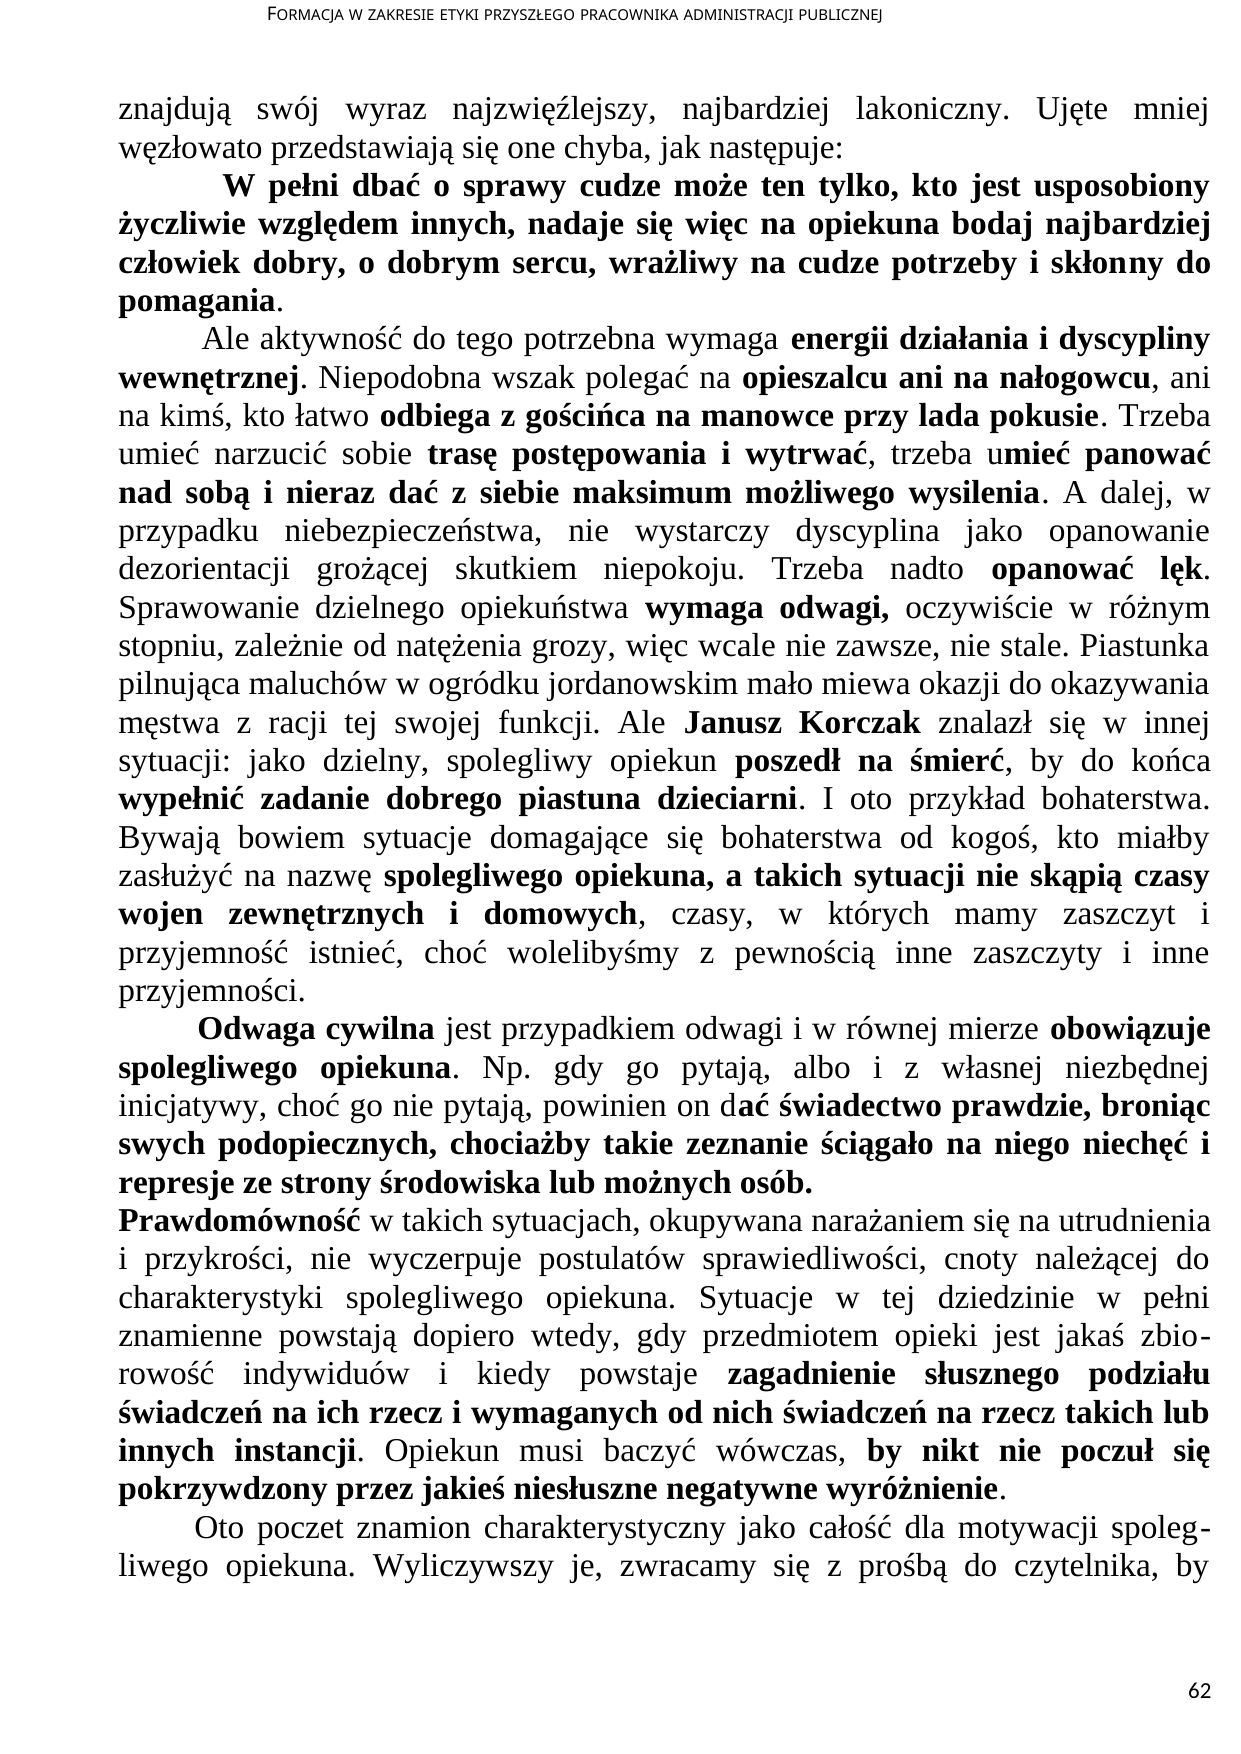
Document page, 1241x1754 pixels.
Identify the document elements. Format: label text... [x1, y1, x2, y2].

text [118, 1507, 1211, 1584]
text Prawdomówność w takich sytuacjach, okupywana narażaniem się na utrudnienia i przykrości, nie wyczerpuje postulatów sprawiedliwości, cnoty należącej do charakterystyki spolegliwego opiekuna. Sytuacje w tej dziedzinie w pełni znamienne powstają dopiero wtedy, gdy przedmiotem opieki jest jakaś zbiorowość indywiduów i kiedy powstaje zagadnienie słusznego podziału świadczeń na ich rzecz i wymaganych od nich świadczeń na rzecz takich lub innych instancji. Opiekun musi baczyć wówczas, by nikt nie poczuł się pokrzywdzony przez jakieś niesłuszne negatywne wyróżnienie. [118, 1200, 1211, 1507]
text Odwaga cywilna jest przypadkiem odwagi i w równej mierze obowiązuje spolegliwego opiekuna. Np. gdy go pytają, albo i z własnej niezbędnej inicjatywy, choć go nie pytają, powinien on dać świadectwo prawdzie, broniąc swych podopiecznych, chociażby takie zeznanie ściągało na niego niechęć i represje ze strony środowiska lub możnych osób. [118, 1009, 1211, 1200]
text Z opiekuństwem rozumianym w ten sposób łączą się określone postulaty jego sprawowania i właśnie w słowie „spolegliwy" streszczają się one niejako i znajdują swój wyraz najzwięźlejszy, najbardziej lakoniczny. Ujęte mniej węzłowato przedstawiają się one chyba, jak następuje: [118, 89, 1211, 165]
text Ale aktywność do tego potrzebna wymaga energii działania i dyscypliny wewnętrznej. Niepodobna wszak polegać na opieszalcu ani na nałogowcu, ani na kimś, kto łatwo odbiega z gościńca na manowce przy lada pokusie. Trzeba umieć narzucić sobie trasę postępowania i wytrwać, trzeba umieć panować nad sobą i nieraz dać z siebie maksimum możliwego wysilenia. A dalej, w przypadku niebezpieczeństwa, nie wystarczy dyscyplina jako opanowanie dezorientacji grożącej skutkiem niepokoju. Trzeba nadto opanować lęk. Sprawowanie dzielnego opiekuństwa wymaga odwagi, oczywiście w różnym stopniu, zależnie od natężenia grozy, więc wcale nie zawsze, nie stale. Piastunka pilnująca maluchów w ogródku jordanowskim mało miewa okazji do okazywania męstwa z racji tej swojej funkcji. Ale Janusz Korczak znalazł się w innej sytuacji: jako dzielny, spolegliwy opiekun poszedł na śmierć, by do końca wypełnić zadanie dobrego piastuna dzieciarni. I oto przykład bohaterstwa. Bywają bowiem sytuacje domagające się bohaterstwa od kogoś, kto miałby zasłużyć na nazwę spolegliwego opiekuna, a takich sytuacji nie skąpią czasy wojen zewnętrznych i domowych, czasy, w których mamy zaszczyt i przyjemność istnieć, choć wolelibyśmy z pewnością inne zaszczyty i inne przyjemności. [118, 319, 1211, 1009]
text W pełni dbać o sprawy cudze może ten tylko, kto jest usposobiony życzliwie względem innych, nadaje się więc na opiekuna bodaj najbardziej człowiek dobry, o dobrym sercu, wrażliwy na cudze potrzeby i skłonny do pomagania. [118, 165, 1211, 319]
